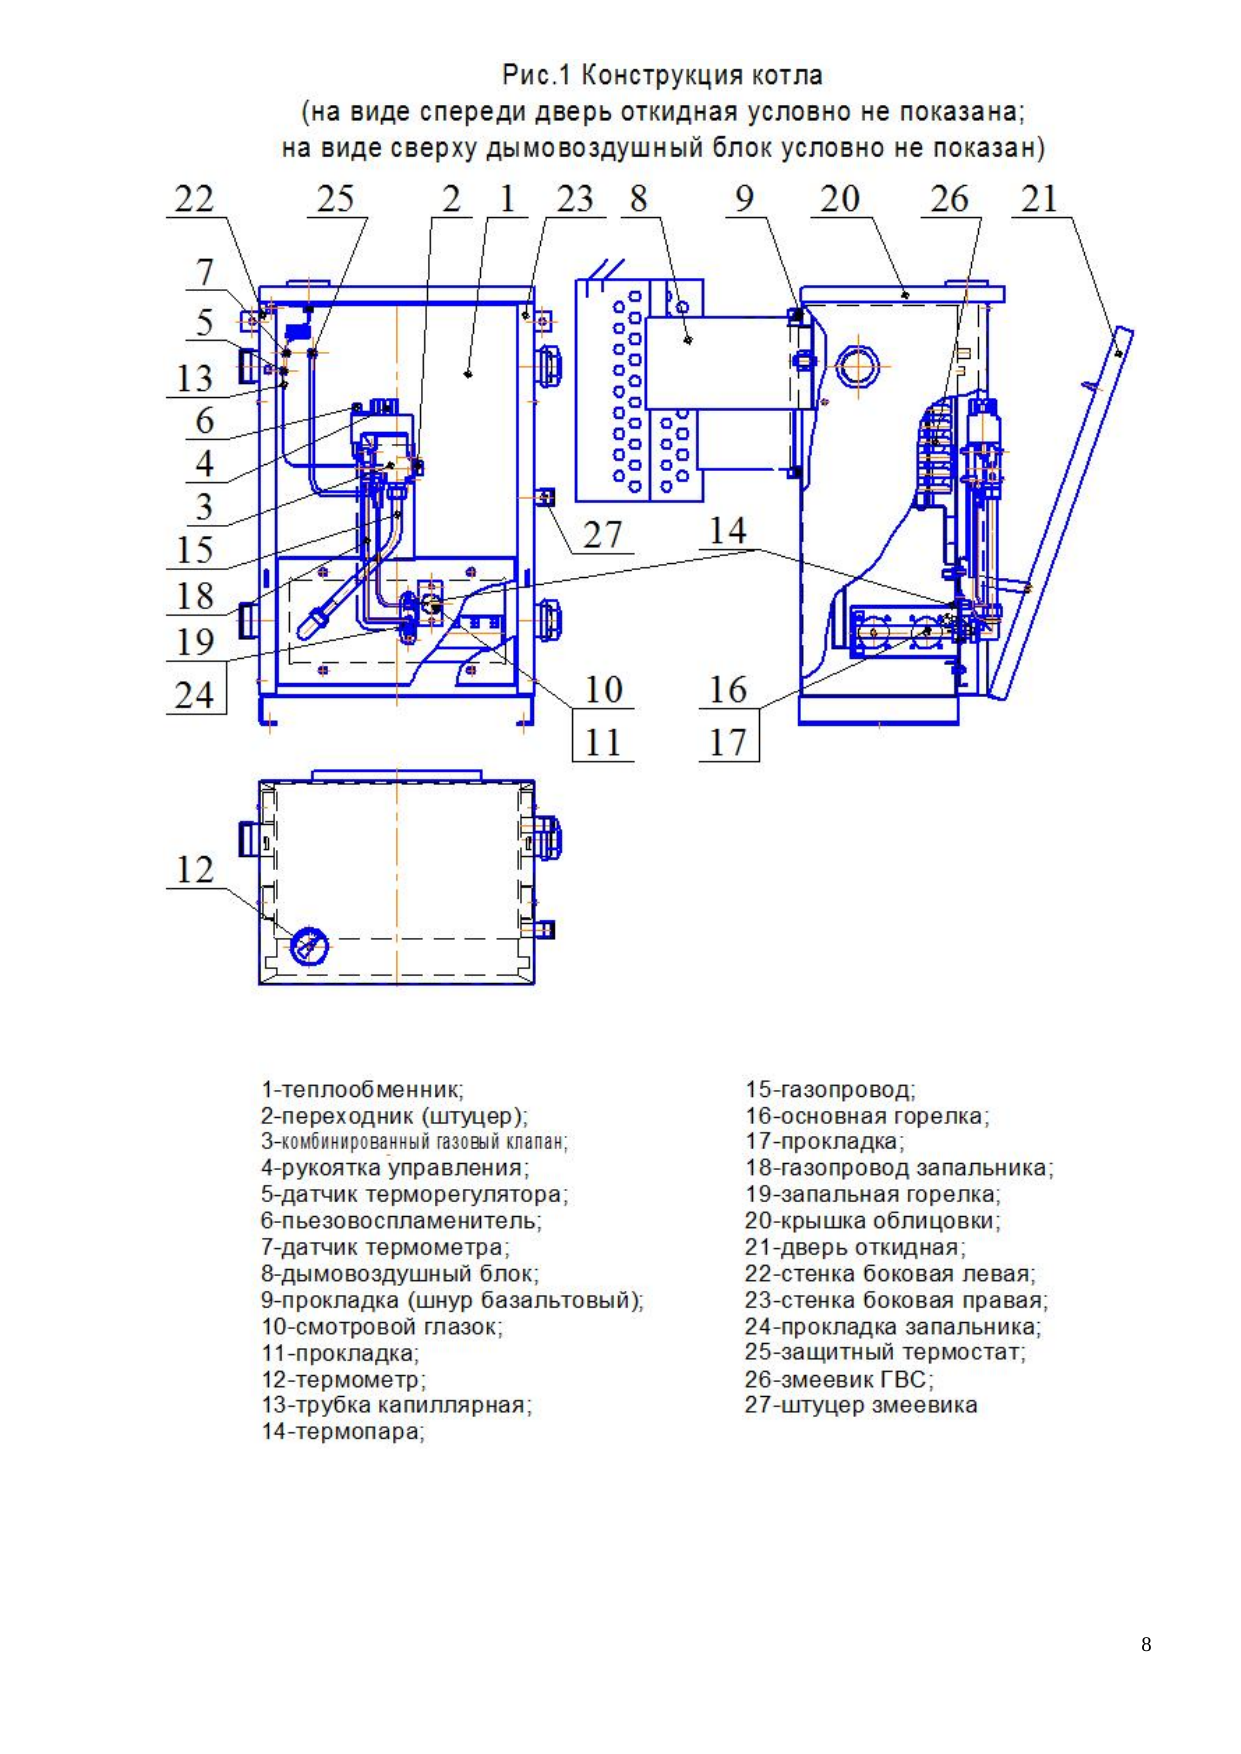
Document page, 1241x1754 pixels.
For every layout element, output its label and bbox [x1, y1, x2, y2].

picture [162, 59, 1137, 1449]
